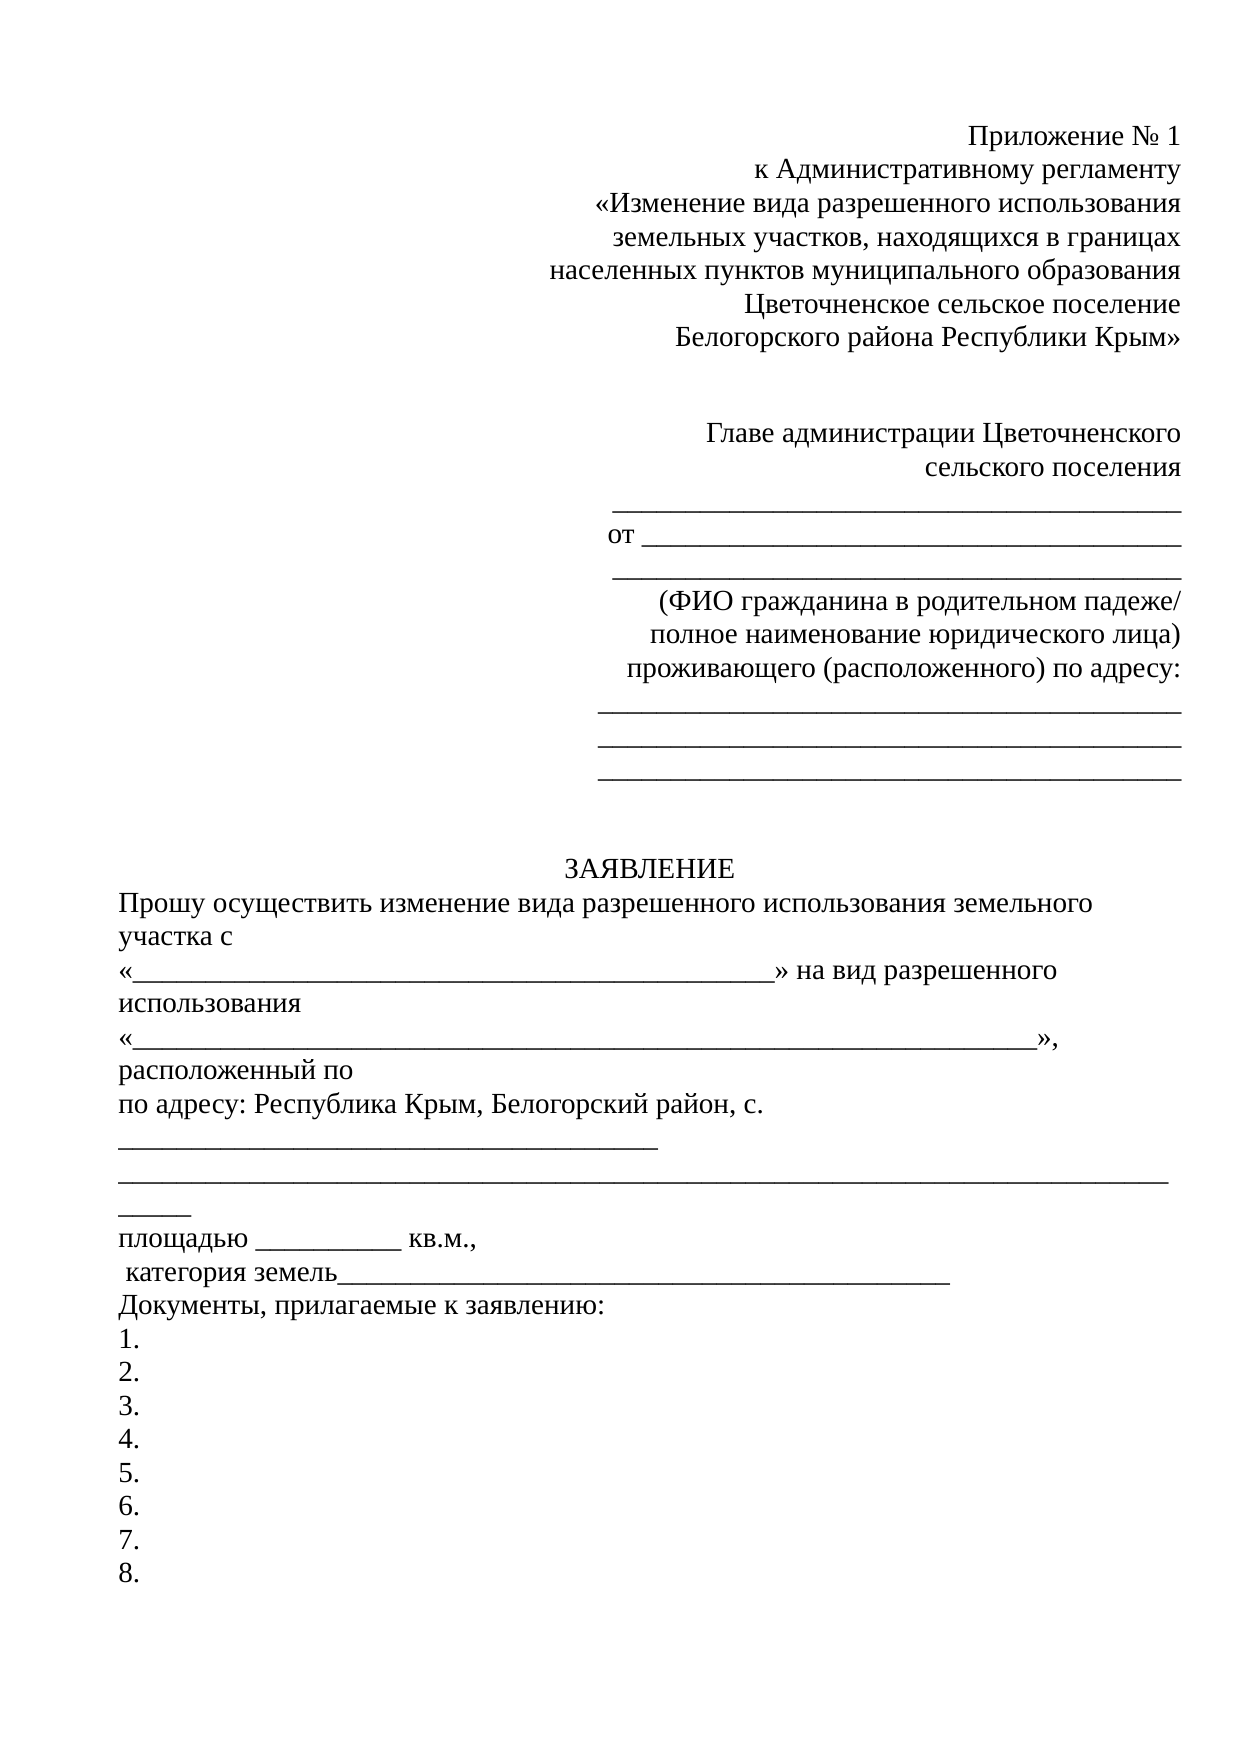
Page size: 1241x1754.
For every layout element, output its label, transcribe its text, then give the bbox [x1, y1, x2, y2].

text _______________________________________ [118, 482, 1181, 516]
text площадью __________ кв.м., [118, 1220, 1181, 1254]
text 2. [118, 1354, 1181, 1388]
text Цветочненское сельское поселение [118, 286, 1181, 319]
text Прошу осуществить изменение вида разрешенного использования земельного участка с [118, 885, 1181, 952]
text Белогорского района Республики Крым» [118, 319, 1181, 353]
text ________________________________________ [118, 717, 1181, 751]
text населенных пунктов муниципального образования [118, 252, 1181, 286]
text 7. [118, 1522, 1181, 1556]
text по адресу: Республика Крым, Белогорский район, с. _____________________________________ [118, 1086, 1181, 1153]
text _____________________________________________________________________________ [118, 1153, 1181, 1220]
text 6. [118, 1488, 1181, 1522]
text сельского поселения [118, 449, 1181, 482]
text 8. [118, 1556, 1181, 1589]
text Документы, прилагаемые к заявлению: [118, 1287, 1181, 1321]
text 3. [118, 1388, 1181, 1421]
text к Административному регламенту [118, 152, 1181, 185]
text «____________________________________________» на вид разрешенного использования [118, 952, 1181, 1019]
text от _____________________________________ [118, 516, 1181, 549]
text категория земель__________________________________________ [118, 1254, 1181, 1287]
text Главе администрации Цветочненского [118, 415, 1181, 449]
text _______________________________________ [118, 549, 1181, 583]
text (ФИО гражданина в родительном падеже/ [118, 583, 1181, 616]
text «______________________________________________________________», расположенный по [118, 1019, 1181, 1086]
text 4. [118, 1421, 1181, 1455]
text ________________________________________ [118, 683, 1181, 717]
text полное наименование юридического лица) [118, 616, 1181, 650]
text 1. [118, 1321, 1181, 1354]
text 5. [118, 1455, 1181, 1488]
text ЗАЯВЛЕНИЕ [118, 851, 1181, 885]
text ________________________________________ [118, 751, 1181, 784]
text Приложение № 1 [118, 118, 1181, 152]
text «Изменение вида разрешенного использования [118, 185, 1181, 219]
text проживающего (расположенного) по адресу: [118, 650, 1181, 683]
text земельных участков, находящихся в границах [118, 219, 1181, 252]
